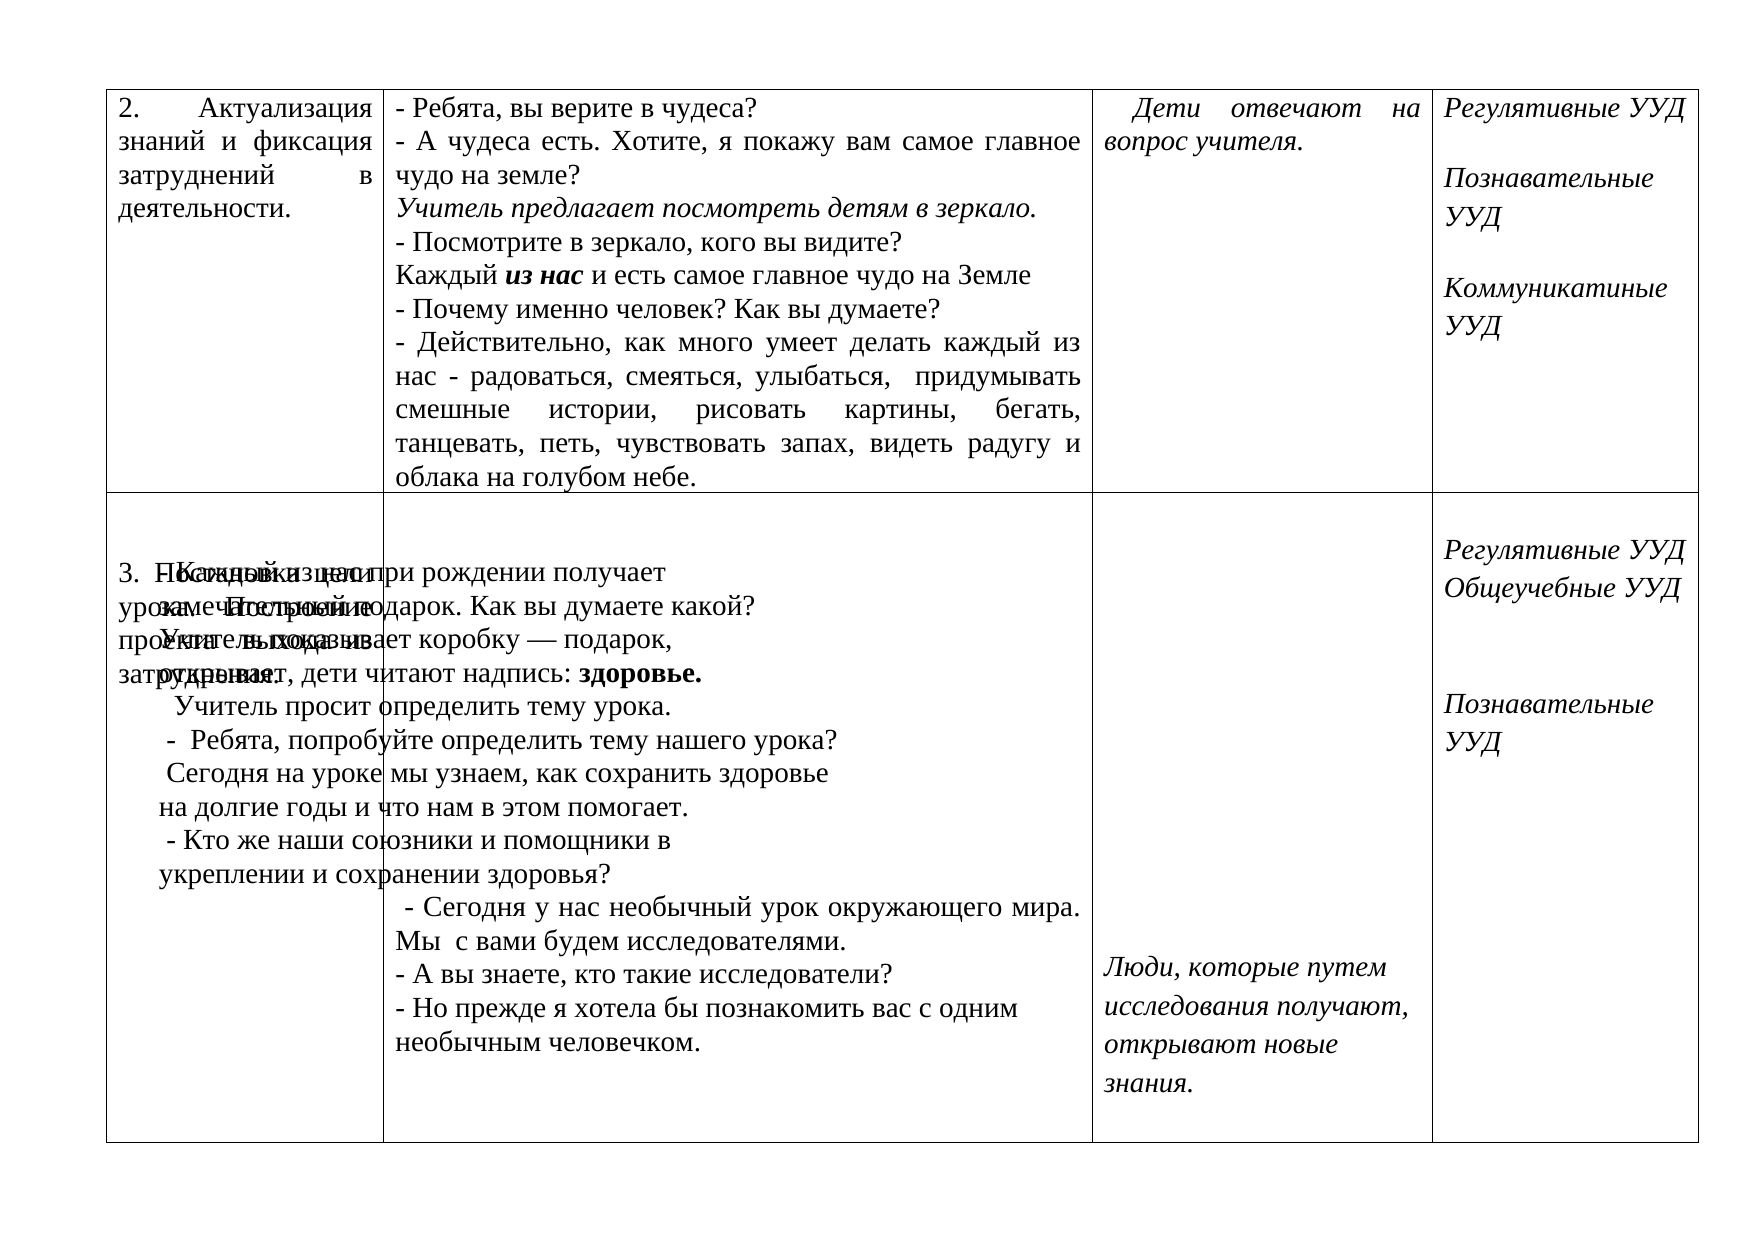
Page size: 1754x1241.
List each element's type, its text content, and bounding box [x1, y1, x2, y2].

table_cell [1433, 493, 1698, 1142]
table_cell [384, 493, 1092, 1142]
table_cell Регулятивные УУД Познавательные УУД Коммуникатиные УУД [1433, 90, 1698, 492]
table_cell - Ребята, вы верите в чудеса? - А чудеса есть. Хотите, я покажу вам самое главное чудо на земле? Учитель предлагает посмотреть детям в зеркало. - Посмотрите в зеркало, кого вы видите? Каждый из нас и есть самое главное чудо на Земле - Почему именно человек? Как вы думаете? - Действительно, как много умеет делать каждый из нас - радоваться, смеяться, улыбаться, придумывать смешные истории, рисовать картины, бегать, танцевать, петь, чувствовать запах, видеть радугу и облака на голубом небе. [384, 90, 1092, 492]
table_cell Дети отвечают на вопрос учителя. [1093, 90, 1432, 492]
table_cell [107, 493, 383, 1142]
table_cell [1093, 493, 1432, 1142]
table_cell 2. Актуализация знаний и фиксация затруднений в деятельности. [107, 90, 383, 492]
